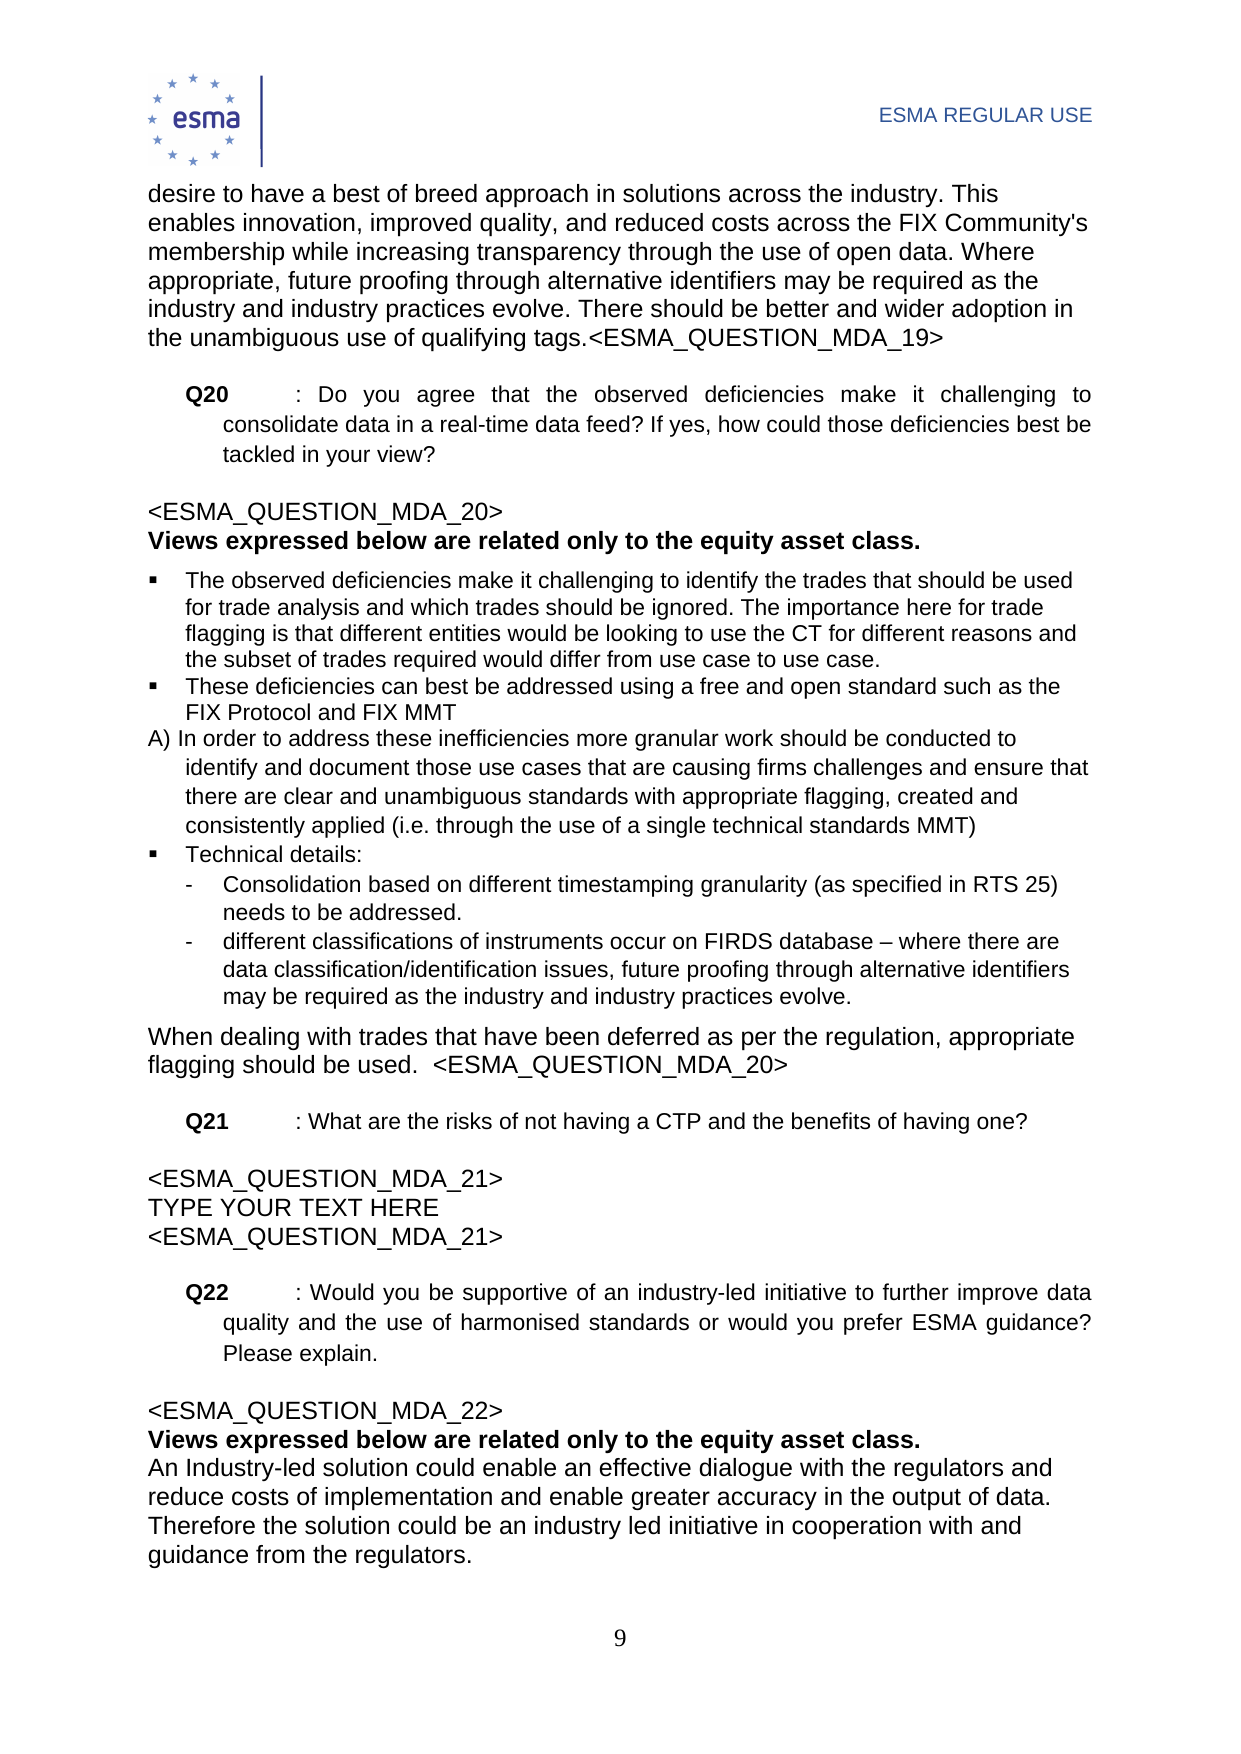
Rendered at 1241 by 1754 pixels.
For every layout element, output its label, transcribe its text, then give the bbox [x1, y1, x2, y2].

text An Industry-led solution could enable an effective dialogue with the regulators and reduce costs of implementation and enable greater accuracy in the output of data. Therefore the solution could be an industry led initiative in cooperation with and guidance from the regulators. [148, 1453, 1092, 1568]
list : Do you agree that the observed deficiencies make it challenging to consolidate data in a real-time data feed? If yes, how could those deficiencies best be tackled in your view? [185, 381, 1092, 467]
text <ESMA_QUESTION_MDA_21> [148, 1222, 1092, 1250]
text When dealing with trades that have been deferred as per the regulation, appropriate flagging should be used. <ESMA_QUESTION_MDA_20> [148, 1022, 1092, 1079]
list : What are the risks of not having a CTP and the benefits of having one? [185, 1108, 1092, 1134]
list different classifications of instruments occur on FIRDS database – where there are data classification/identification issues, future proofing through alternative identifiers may be required as the industry and industry practices evolve. [185, 925, 1092, 1009]
picture [147, 73, 240, 166]
text TYPE YOUR TEXT HERE [148, 1193, 1092, 1222]
text Views expressed below are related only to the equity asset class. [148, 1424, 1092, 1453]
text <ESMA_QUESTION_MDA_22> [148, 1396, 1092, 1424]
list Technical details: [148, 841, 1092, 868]
text Views expressed below are related only to the equity asset class. [148, 526, 1092, 555]
list : Would you be supportive of an industry-led initiative to further improve data quality and the use of harmonised standards or would you prefer ESMA guidance? Please explain. [185, 1279, 1092, 1366]
text <ESMA_QUESTION_MDA_21> [148, 1164, 1092, 1193]
list Consolidation based on different timestamping granularity (as specified in RTS 25) needs to be addressed. [185, 868, 1092, 925]
list These deficiencies can best be addressed using a free and open standard such as the FIX Protocol and FIX MMT [148, 673, 1092, 725]
list The observed deficiencies make it challenging to identify the trades that should be used for trade analysis and which trades should be ignored. The importance here for trade flagging is that different entities would be looking to use the CT for different reasons and the subset of trades required would differ from use case to use case. [148, 567, 1092, 673]
text <ESMA_QUESTION_MDA_20> [148, 497, 1092, 526]
list In order to address these inefficiencies more granular work should be conducted to identify and document those use cases that are causing firms challenges and ensure that there are clear and unambiguous standards with appropriate flagging, created and consistently applied (i.e. through the use of a single technical standards MMT) [148, 725, 1092, 839]
